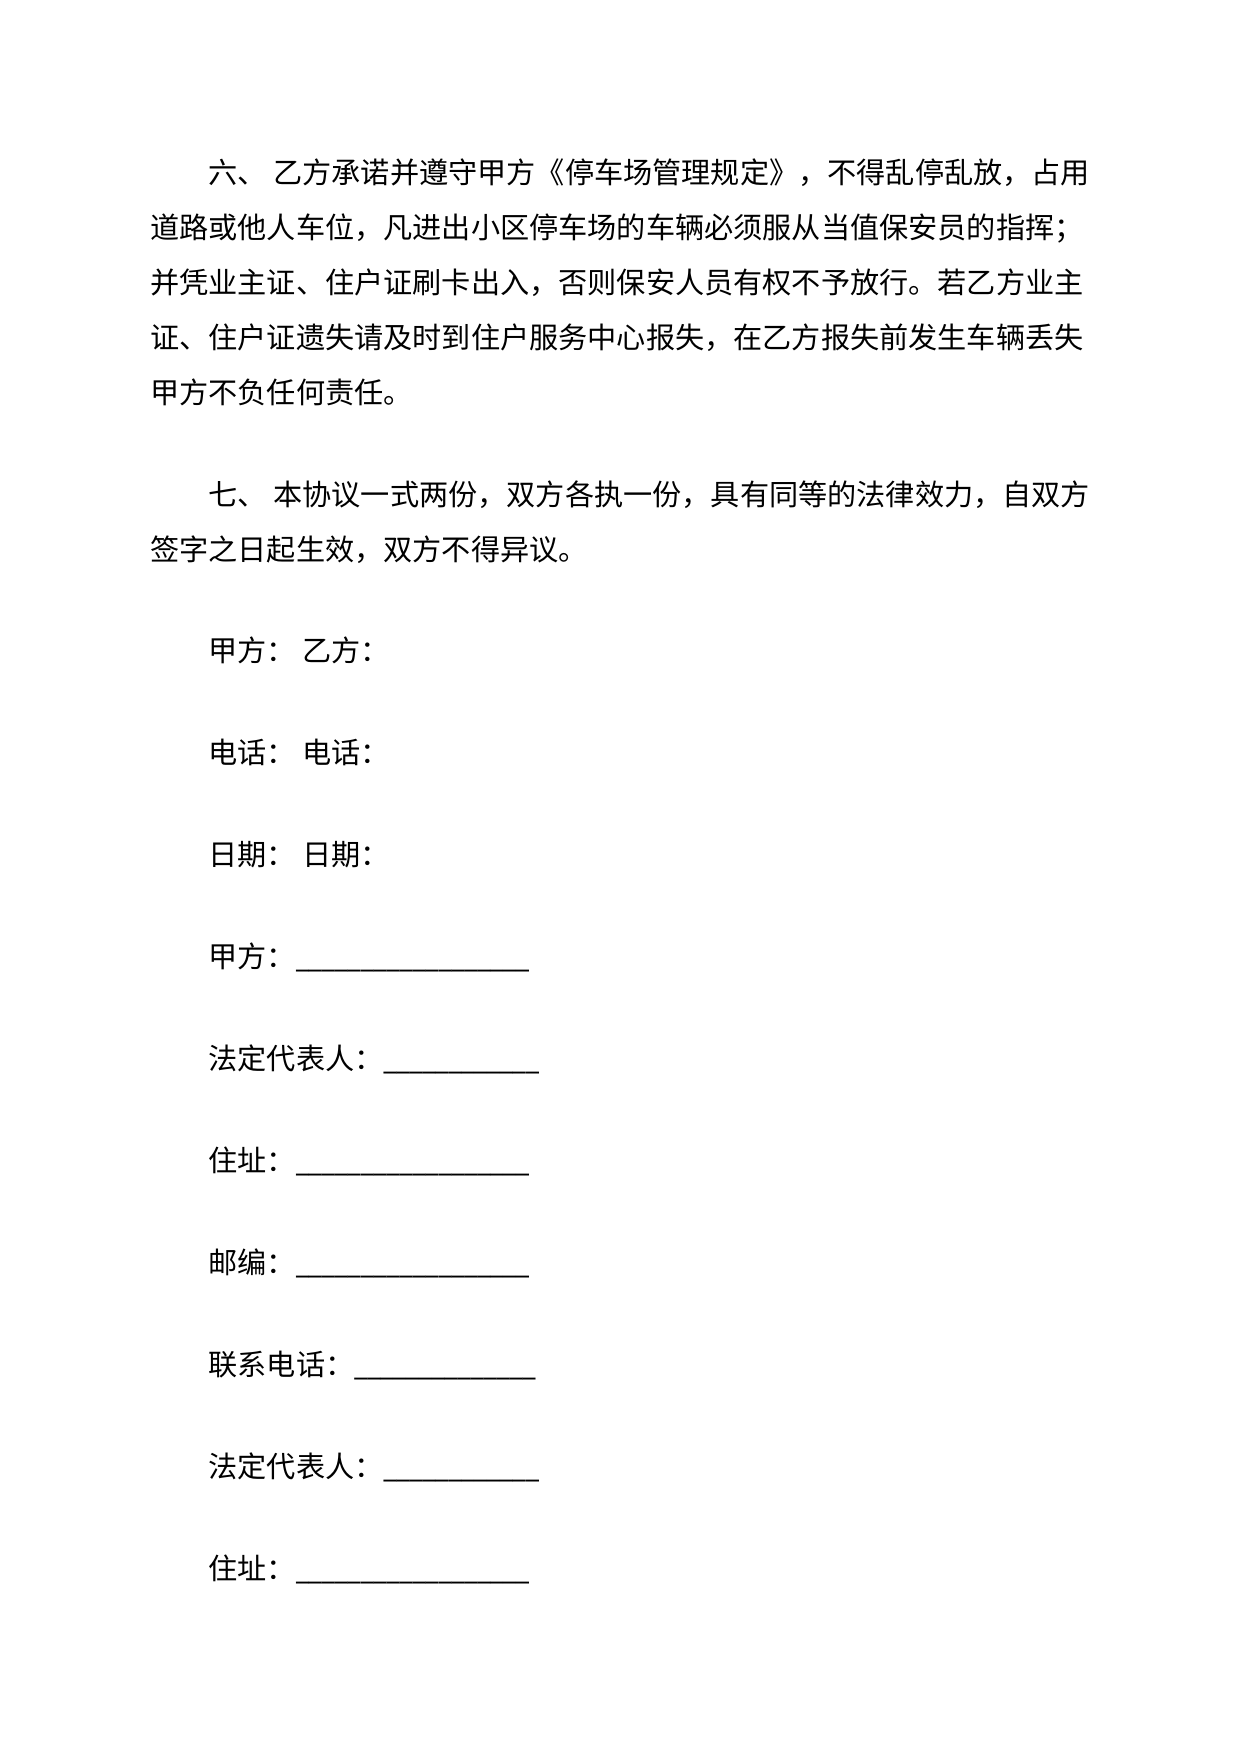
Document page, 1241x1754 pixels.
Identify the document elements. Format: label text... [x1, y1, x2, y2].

text 联系电话：______________ [150, 1341, 1090, 1384]
text 法定代表人：____________ [150, 1035, 1090, 1078]
text 住址：__________________ [150, 1545, 1090, 1588]
text 住址：__________________ [150, 1137, 1090, 1180]
text 甲方： 乙方： [150, 628, 1090, 670]
text 六、 乙方承诺并遵守甲方《停车场管理规定》，不得乱停乱放，占用道路或他人车位，凡进出小区停车场的车辆必须服从当值保安员的指挥；并凭业主证、住户证刷卡出入，否则保安人员有权不予放行。若乙方业主证、住户证遗失请及时到住户服务中心报失，在乙方报失前发生车辆丢失甲方不负任何责任。 [150, 150, 1090, 412]
text 电话： 电话： [150, 730, 1090, 772]
text 邮编：__________________ [150, 1239, 1090, 1282]
text 七、 本协议一式两份，双方各执一份，具有同等的法律效力，自双方签字之日起生效，双方不得异议。 [150, 471, 1090, 568]
text 甲方：__________________ [150, 933, 1090, 976]
text 法定代表人：____________ [150, 1443, 1090, 1486]
text 日期： 日期： [150, 832, 1090, 874]
